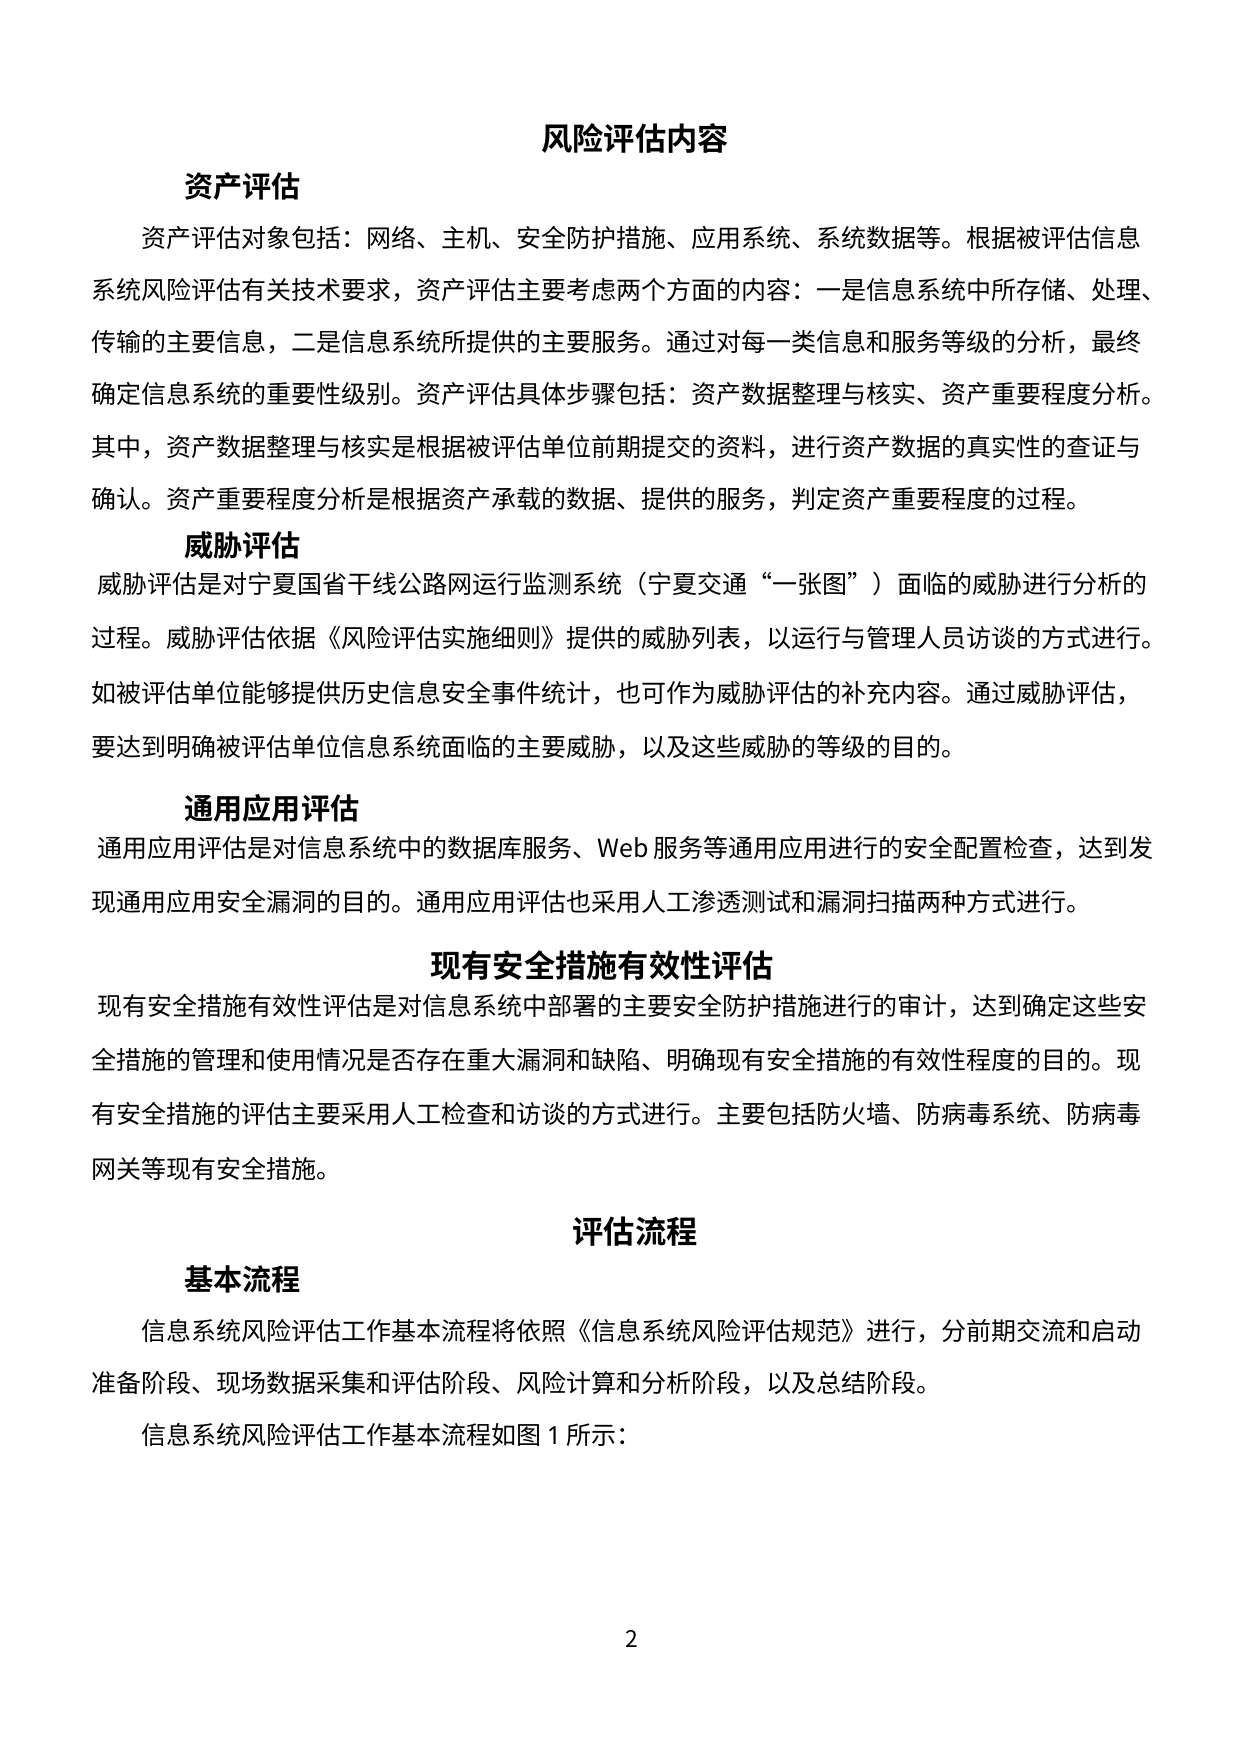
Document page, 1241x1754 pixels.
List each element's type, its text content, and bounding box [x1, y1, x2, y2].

subtitle 现有安全措施有效性评估 [92, 941, 1112, 986]
subtitle 威胁评估 [184, 522, 1157, 564]
text 信息系统风险评估工作基本流程如图1所示： [92, 1403, 1157, 1455]
subtitle 资产评估 [184, 164, 1157, 206]
subtitle 评估流程 [157, 1207, 1112, 1252]
subtitle 基本流程 [184, 1256, 1157, 1298]
text 现有安全措施有效性评估是对信息系统中部署的主要安全防护措施进行的审计，达到确定这些安全措施的管理和使用情况是否存在重大漏洞和缺陷、明确现有安全措施的有效性程度的目的。现有安全措施的评估主要采用人工检查和访谈的方式进行。主要包括防火墙、防病毒系统、防病毒网关等现有安全措施。 [92, 986, 1157, 1185]
text 资产评估对象包括：网络、主机、安全防护措施、应用系统、系统数据等。根据被评估信息系统风险评估有关技术要求，资产评估主要考虑两个方面的内容：一是信息系统中所存储、处理、传输的主要信息，二是信息系统所提供的主要服务。通过对每一类信息和服务等级的分析，最终确定信息系统的重要性级别。资产评估具体步骤包括：资产数据整理与核实、资产重要程度分析。其中，资产数据整理与核实是根据被评估单位前期提交的资料，进行资产数据的真实性的查证与确认。资产重要程度分析是根据资产承载的数据、提供的服务，判定资产重要程度的过程。 [92, 206, 1157, 518]
text 通用应用评估是对信息系统中的数据库服务、Web服务等通用应用进行的安全配置检查，达到发现通用应用安全漏洞的目的。通用应用评估也采用人工渗透测试和漏洞扫描两种方式进行。 [92, 828, 1157, 919]
subtitle 风险评估内容 [157, 114, 1112, 160]
text 威胁评估是对宁夏国省干线公路网运行监测系统（宁夏交通“一张图”）面临的威胁进行分析的过程。威胁评估依据《风险评估实施细则》提供的威胁列表，以运行与管理人员访谈的方式进行。如被评估单位能够提供历史信息安全事件统计，也可作为威胁评估的补充内容。通过威胁评估，要达到明确被评估单位信息系统面临的主要威胁，以及这些威胁的等级的目的。 [92, 564, 1157, 764]
subtitle 通用应用评估 [184, 786, 1157, 828]
text 信息系统风险评估工作基本流程将依照《信息系统风险评估规范》进行，分前期交流和启动准备阶段、现场数据采集和评估阶段、风险计算和分析阶段，以及总结阶段。 [92, 1298, 1157, 1403]
